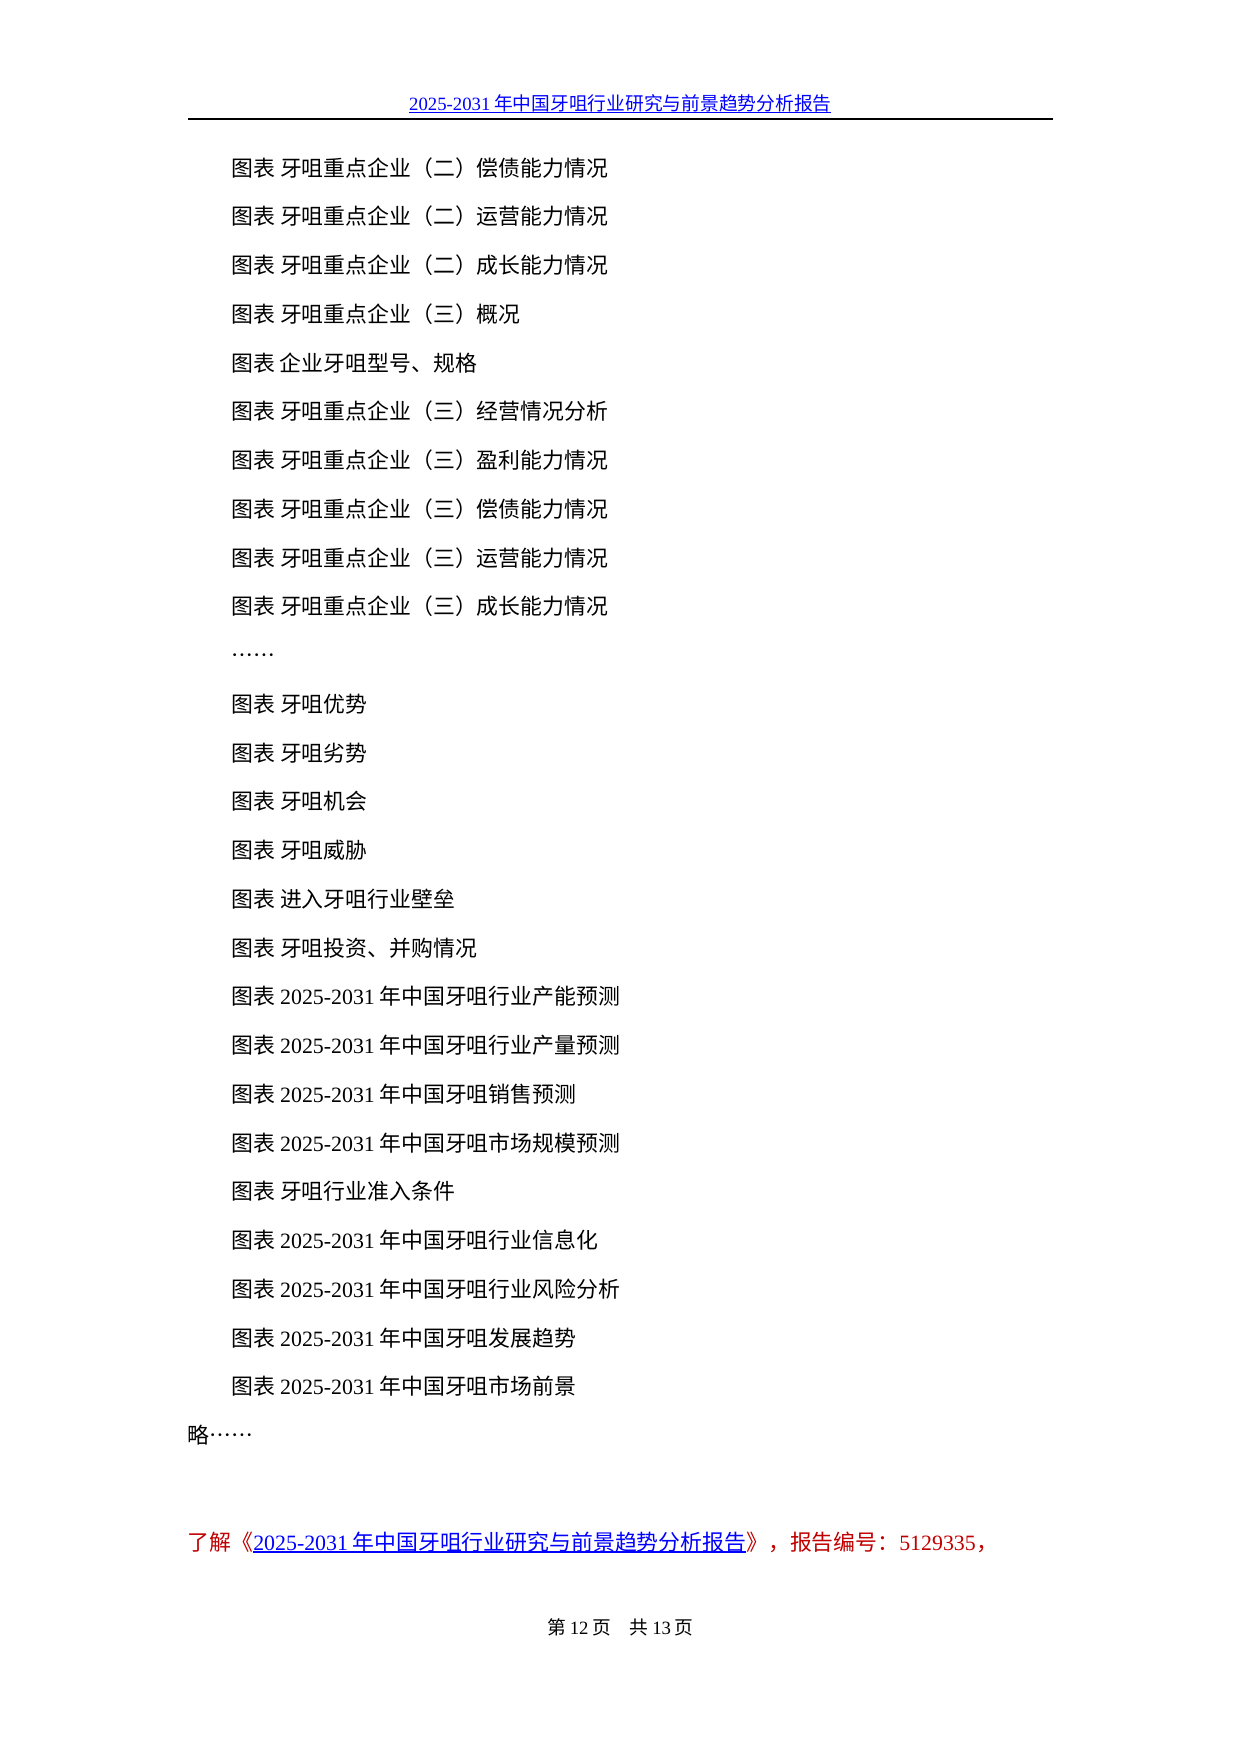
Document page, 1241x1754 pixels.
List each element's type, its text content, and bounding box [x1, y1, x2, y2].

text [187, 150, 1053, 1450]
text 了解《2025-2031年中国牙咀行业研究与前景趋势分析报告》，报告编号：5129335， [187, 1524, 1053, 1557]
